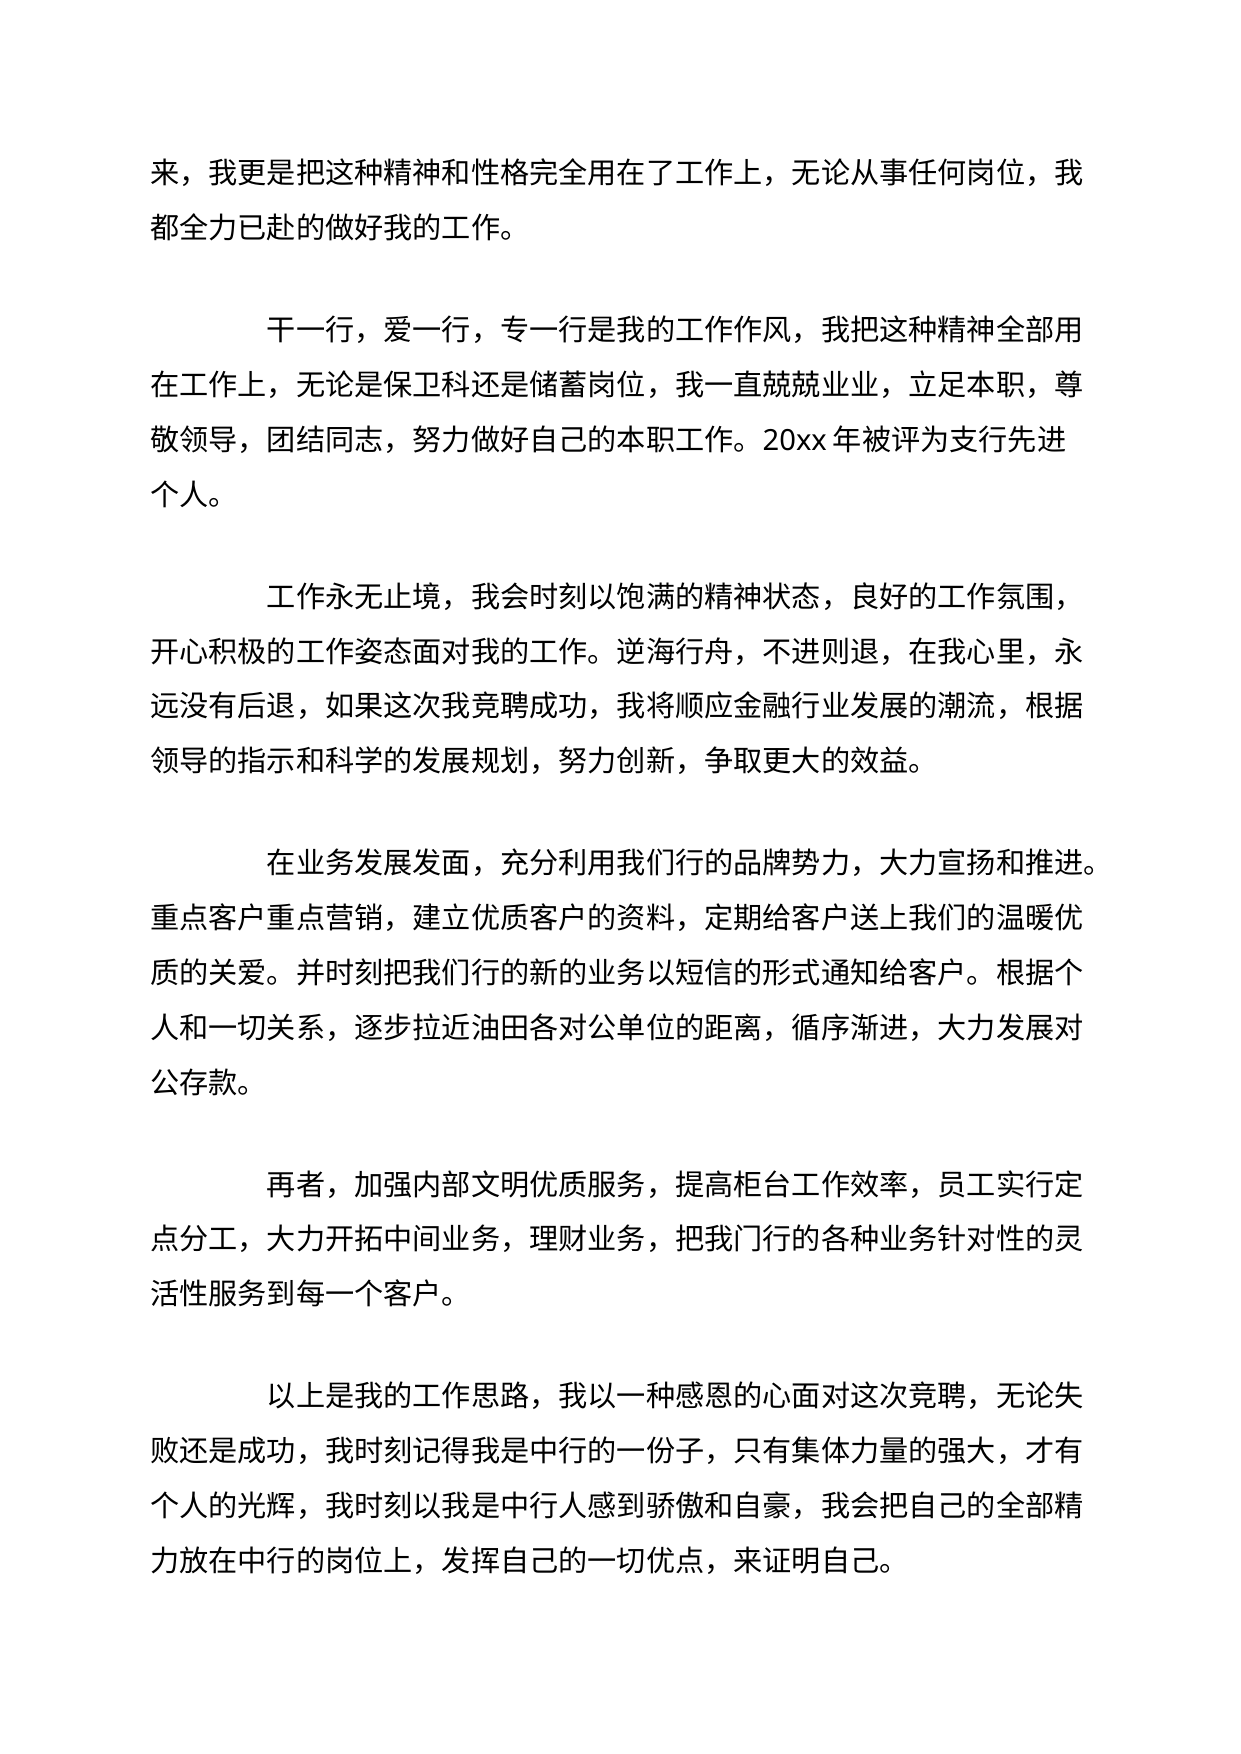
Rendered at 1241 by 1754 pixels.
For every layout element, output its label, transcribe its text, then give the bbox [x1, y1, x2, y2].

text 再者，加强内部文明优质服务，提高柜台工作效率，员工实行定点分工，大力开拓中间业务，理财业务，把我门行的各种业务针对性的灵活性服务到每一个客户。 [150, 1161, 1090, 1313]
text 干一行，爱一行，专一行是我的工作作风，我把这种精神全部用在工作上，无论是保卫科还是储蓄岗位，我一直兢兢业业，立足本职，尊敬领导，团结同志，努力做好自己的本职工作。20xx年被评为支行先进个人。 [150, 307, 1090, 514]
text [150, 150, 1090, 247]
text 在业务发展发面，充分利用我们行的品牌势力，大力宣扬和推进。重点客户重点营销，建立优质客户的资料，定期给客户送上我们的温暖优质的关爱。并时刻把我们行的新的业务以短信的形式通知给客户。根据个人和一切关系，逐步拉近油田各对公单位的距离，循序渐进，大力发展对公存款。 [150, 840, 1090, 1102]
text 工作永无止境，我会时刻以饱满的精神状态，良好的工作氛围，开心积极的工作姿态面对我的工作。逆海行舟，不进则退，在我心里，永远没有后退，如果这次我竞聘成功，我将顺应金融行业发展的潮流，根据领导的指示和科学的发展规划，努力创新，争取更大的效益。 [150, 573, 1090, 780]
text 以上是我的工作思路，我以一种感恩的心面对这次竞聘，无论失败还是成功，我时刻记得我是中行的一份子，只有集体力量的强大，才有个人的光辉，我时刻以我是中行人感到骄傲和自豪，我会把自己的全部精力放在中行的岗位上，发挥自己的一切优点，来证明自己。 [150, 1373, 1090, 1579]
